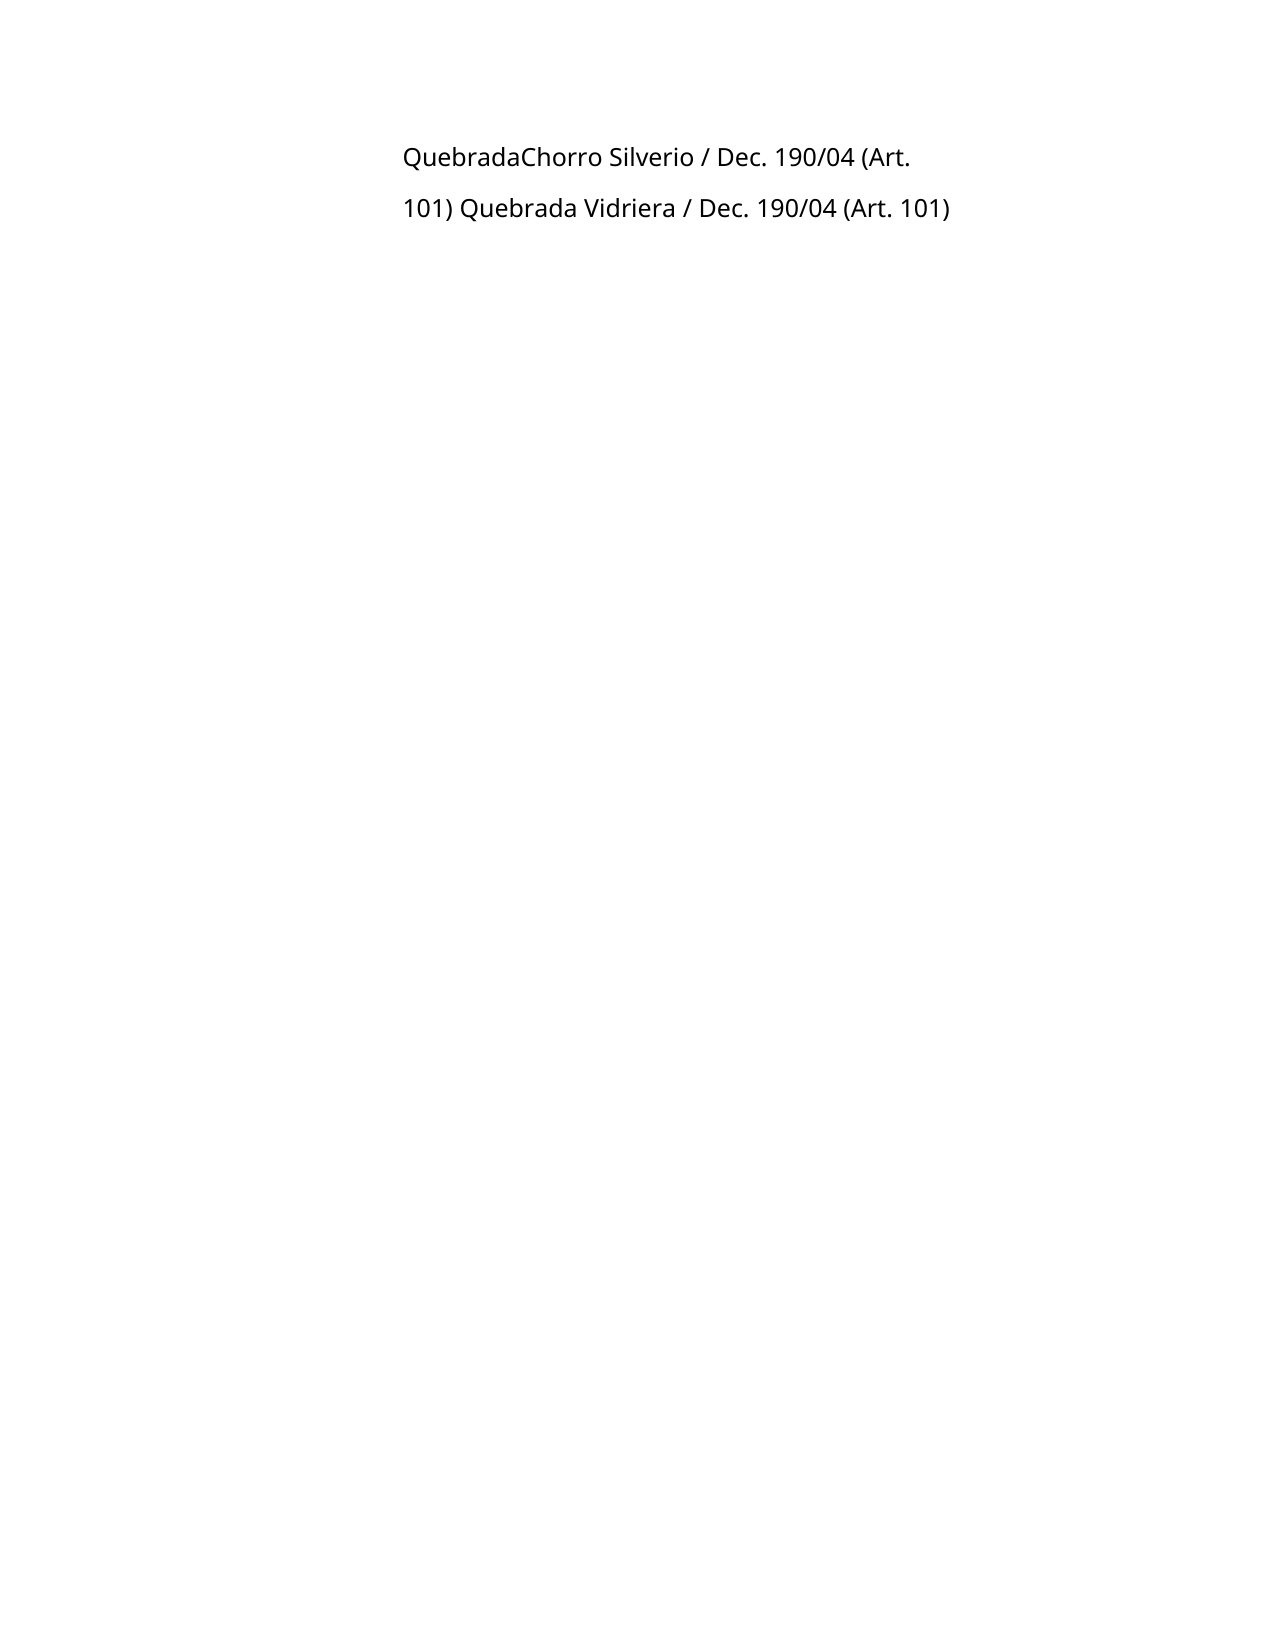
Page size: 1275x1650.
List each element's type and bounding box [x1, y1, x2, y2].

text [402, 139, 967, 225]
